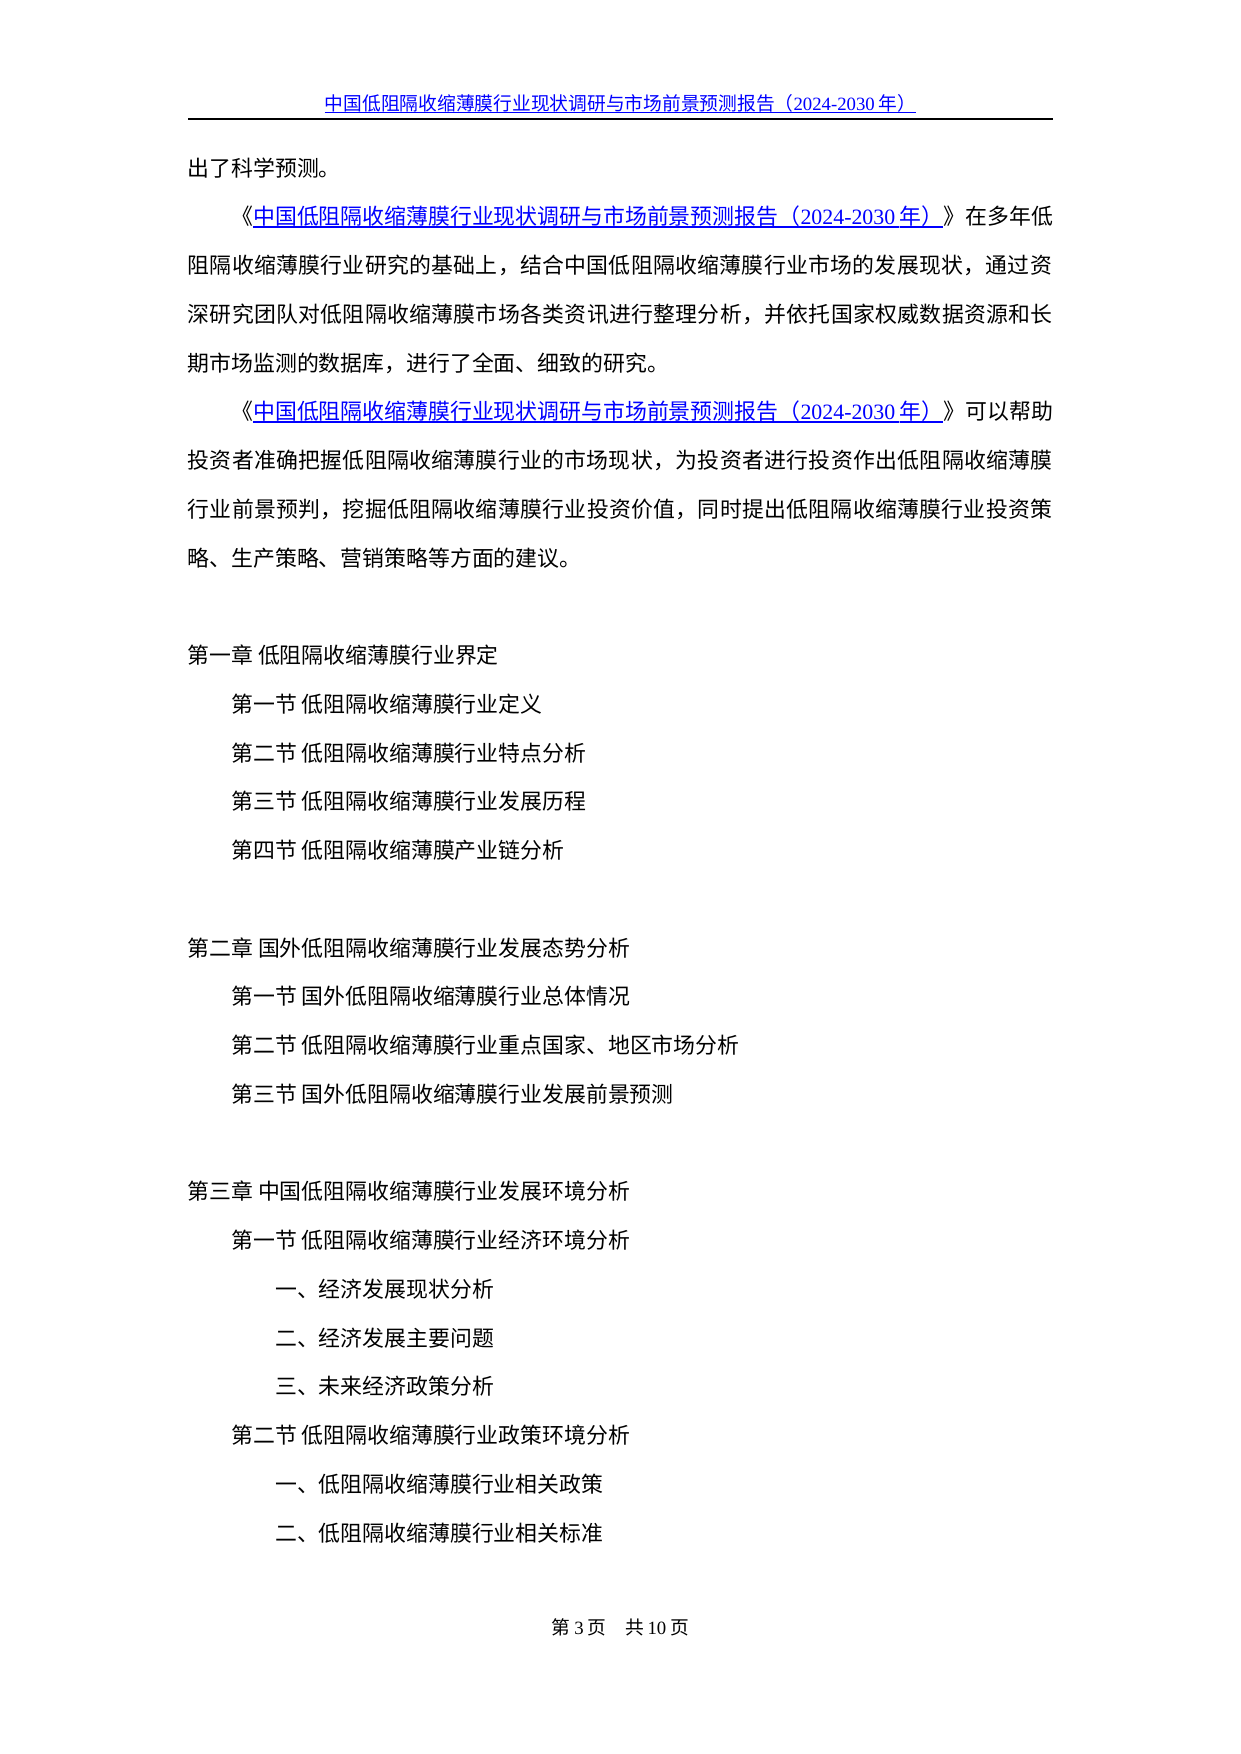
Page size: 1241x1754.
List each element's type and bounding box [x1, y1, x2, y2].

text [187, 150, 1053, 1548]
